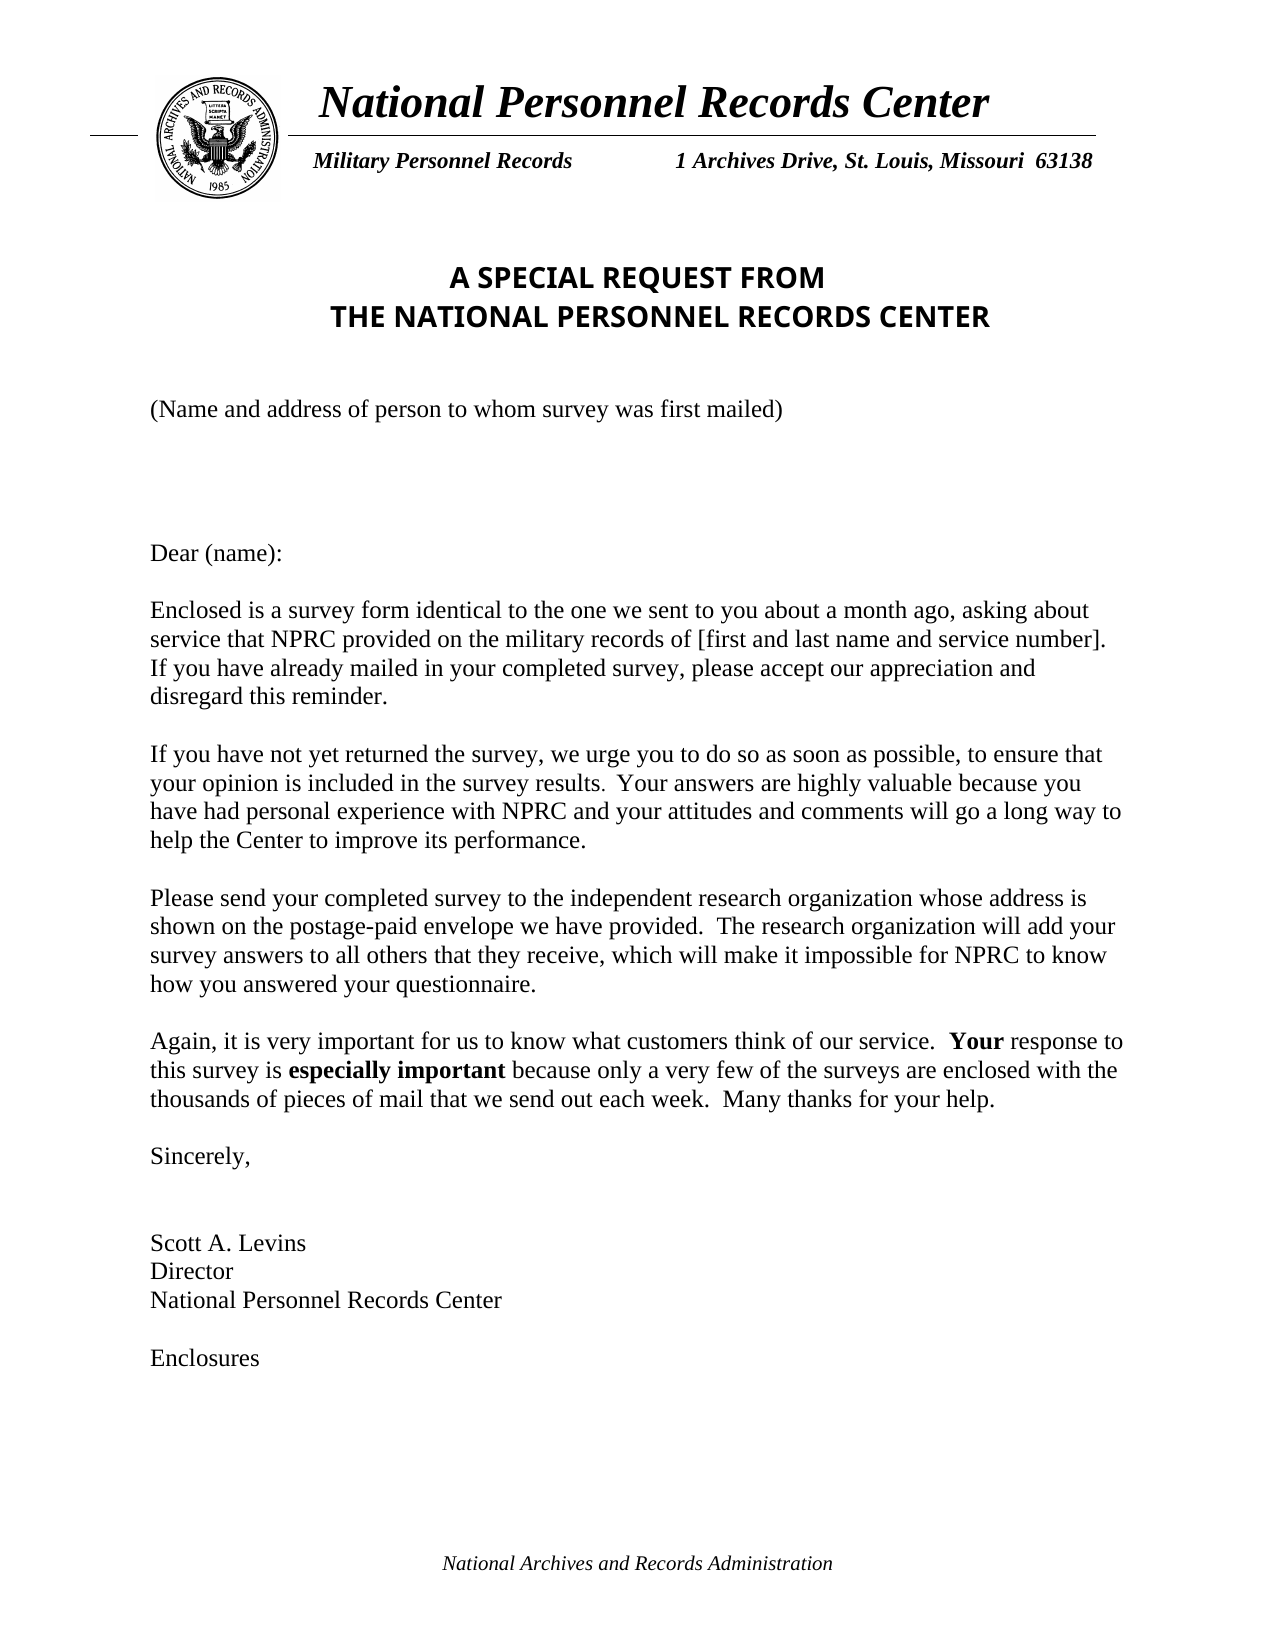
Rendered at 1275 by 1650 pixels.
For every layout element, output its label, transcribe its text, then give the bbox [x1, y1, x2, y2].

text (Name and address of person to whom survey was first mailed) [150, 394, 1125, 423]
text Director [150, 1256, 1125, 1285]
text Scott A. Levins [150, 1228, 1125, 1256]
text Again, it is very important for us to know what customers think of our service. Your response to this survey is especially important because only a very few of the surveys are enclosed with the thousands of pieces of mail that we send out each week. Many thanks for your help. [150, 1026, 1125, 1113]
text Enclosures [150, 1343, 1125, 1371]
text Enclosed is a survey form identical to the one we sent to you about a month ago, asking about service that NPRC provided on the military records of [first and last name and service number]. If you have already mailed in your completed survey, please accept our appreciation and disregard this reminder. [150, 595, 1125, 710]
text If you have not yet returned the survey, we urge you to do so as soon as possible, to ensure that your opinion is included in the survey results. Your answers are highly valuable because you have had personal experience with NPRC and your attitudes and comments will go a long way to help the Center to improve its performance. [150, 739, 1125, 854]
subtitle A SPECIAL REQUEST FROM [150, 257, 1125, 297]
text Sincerely, [150, 1141, 1125, 1170]
picture [154, 75, 282, 202]
subtitle THE CENTER [150, 297, 1125, 336]
text Please send your completed survey to the independent research organization whose address is shown on the postage-paid envelope we have provided. The research organization will add your survey answers to all others that they receive, which will make it impossible for NPRC to know how you answered your questionnaire. [150, 883, 1125, 998]
text Dear (name): [150, 538, 1125, 566]
